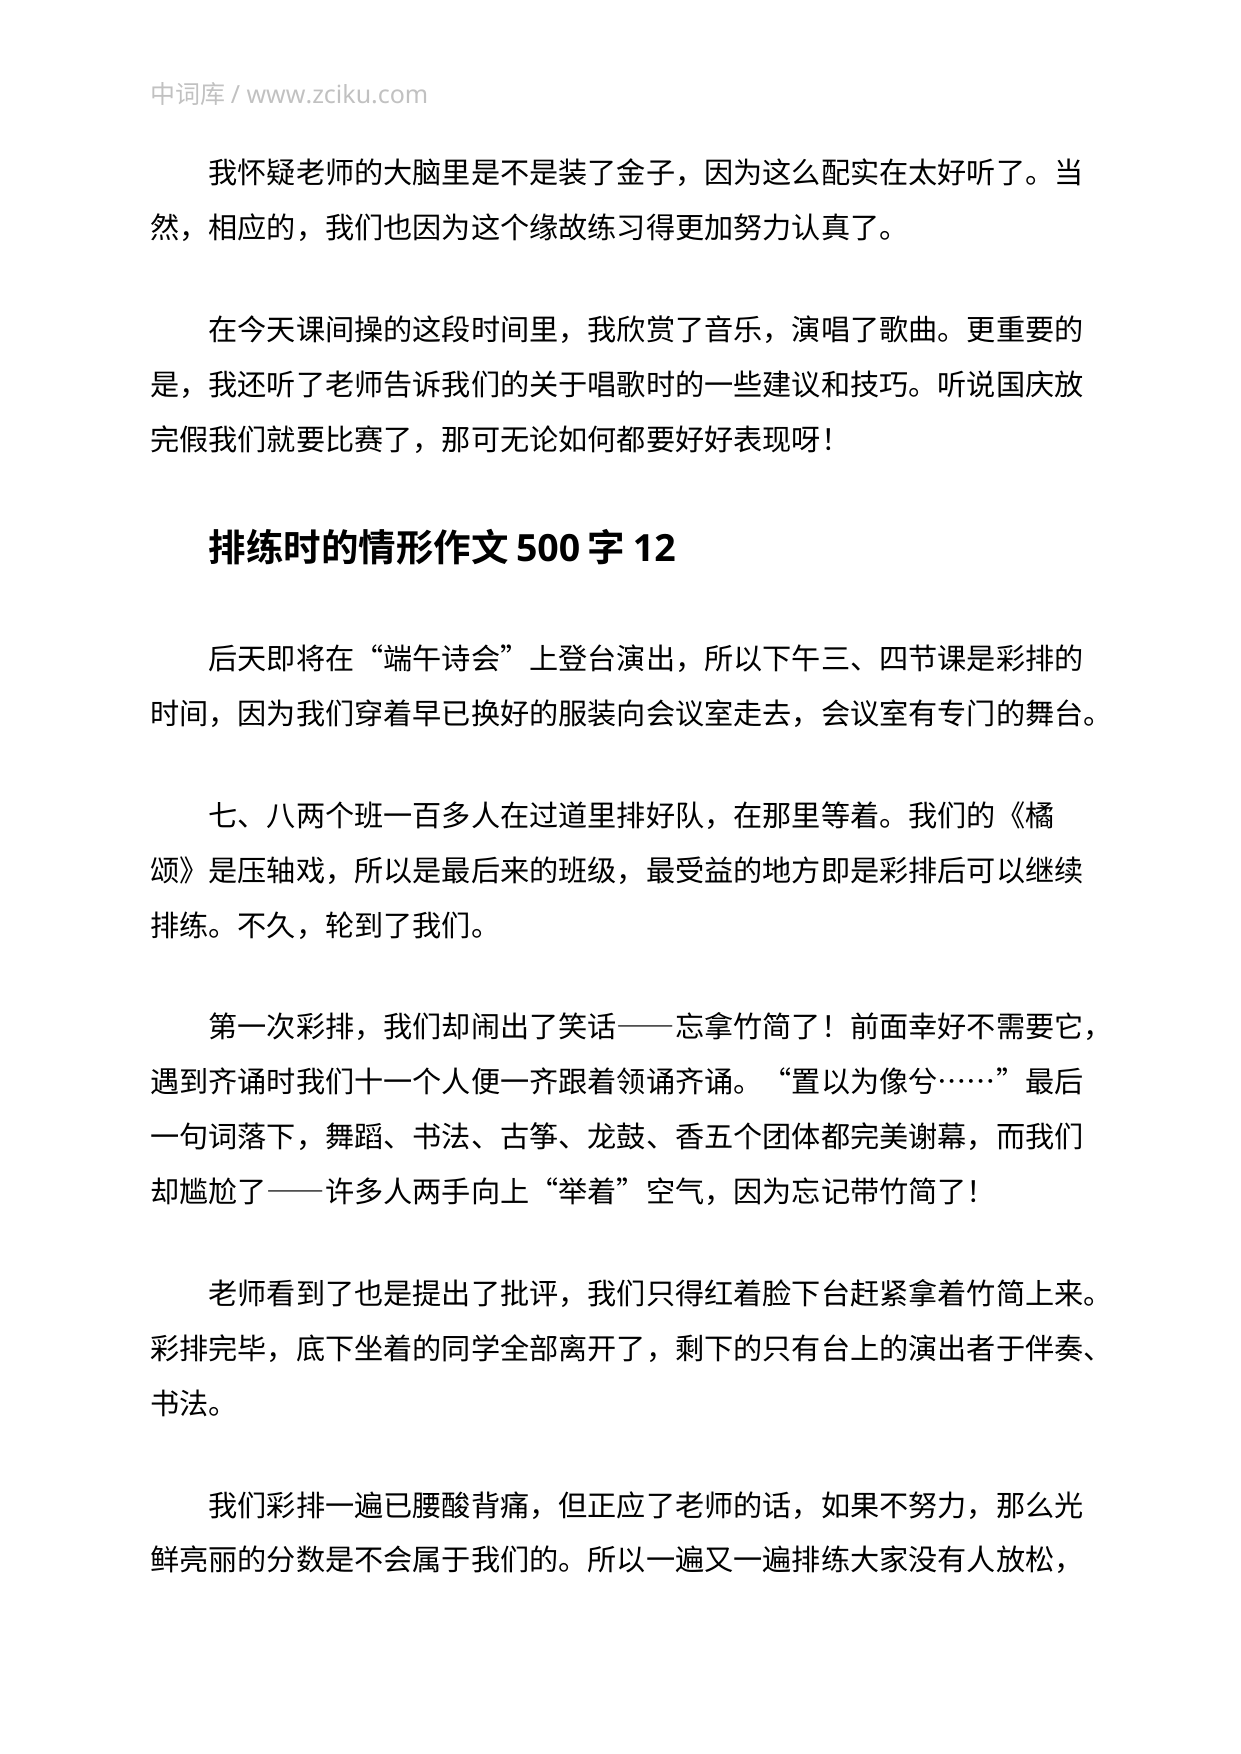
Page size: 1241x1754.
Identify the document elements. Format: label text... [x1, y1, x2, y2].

text 后天即将在“端午诗会”上登台演出，所以下午三、四节课是彩排的时间，因为我们穿着早已换好的服装向会议室走去，会议室有专门的舞台。 [150, 636, 1090, 733]
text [150, 1482, 1090, 1579]
text 老师看到了也是提出了批评，我们只得红着脸下台赶紧拿着竹简上来。彩排完毕，底下坐着的同学全部离开了，剩下的只有台上的演出者于伴奏、书法。 [150, 1271, 1090, 1423]
text 我怀疑老师的大脑里是不是装了金子，因为这么配实在太好听了。当然，相应的，我们也因为这个缘故练习得更加努力认真了。 [150, 150, 1090, 247]
text 七、八两个班一百多人在过道里排好队，在那里等着。我们的《橘颂》是压轴戏，所以是最后来的班级，最受益的地方即是彩排后可以继续排练。不久，轮到了我们。 [150, 792, 1090, 944]
text 排练时的情形作文500字12 [150, 518, 1090, 573]
text 第一次彩排，我们却闹出了笑话——忘拿竹简了！前面幸好不需要它，遇到齐诵时我们十一个人便一齐跟着领诵齐诵。“置以为像兮……”最后一句词落下，舞蹈、书法、古筝、龙鼓、香五个团体都完美谢幕，而我们却尴尬了——许多人两手向上“举着”空气，因为忘记带竹简了！ [150, 1004, 1090, 1211]
text 在今天课间操的这段时间里，我欣赏了音乐，演唱了歌曲。更重要的是，我还听了老师告诉我们的关于唱歌时的一些建议和技巧。听说国庆放完假我们就要比赛了，那可无论如何都要好好表现呀！ [150, 307, 1090, 459]
